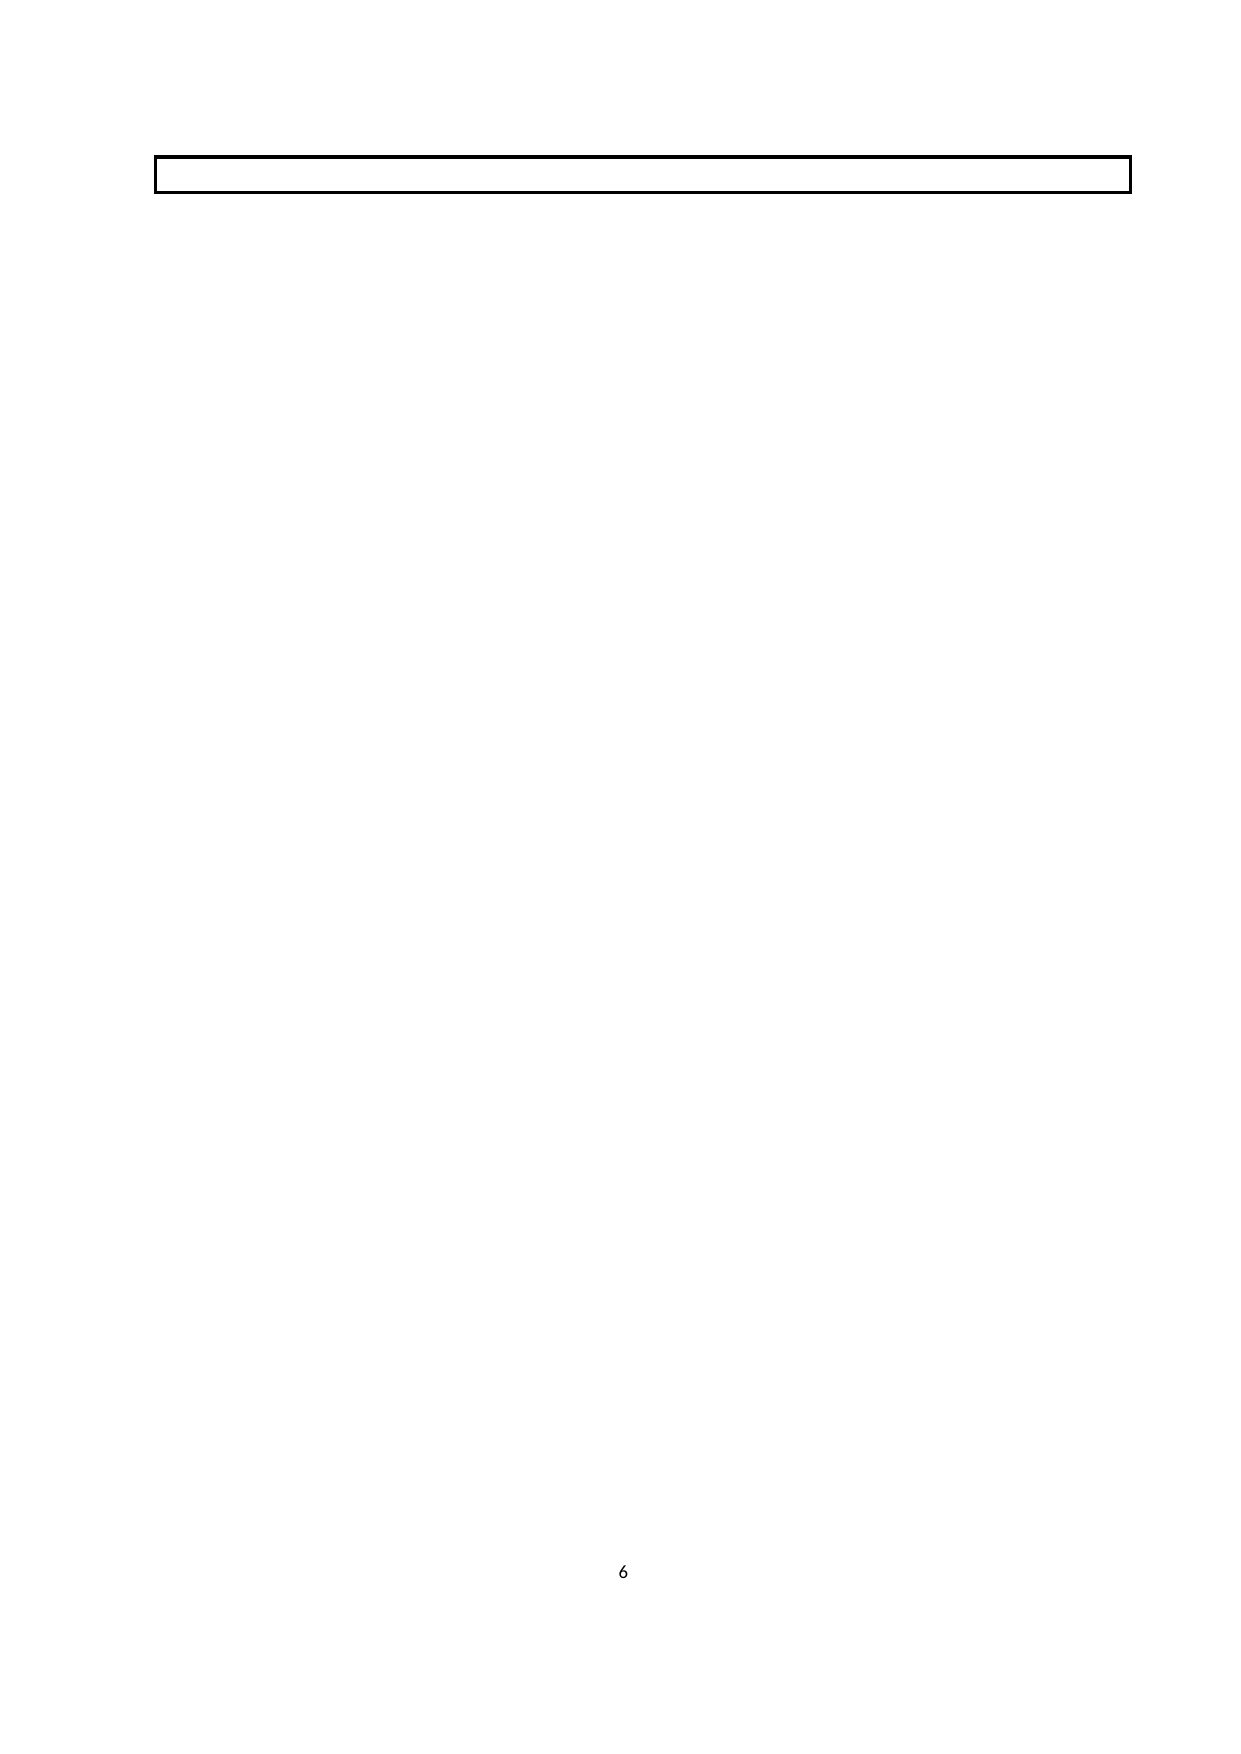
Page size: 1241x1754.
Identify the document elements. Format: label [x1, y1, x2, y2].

table_header [157, 159, 1129, 191]
